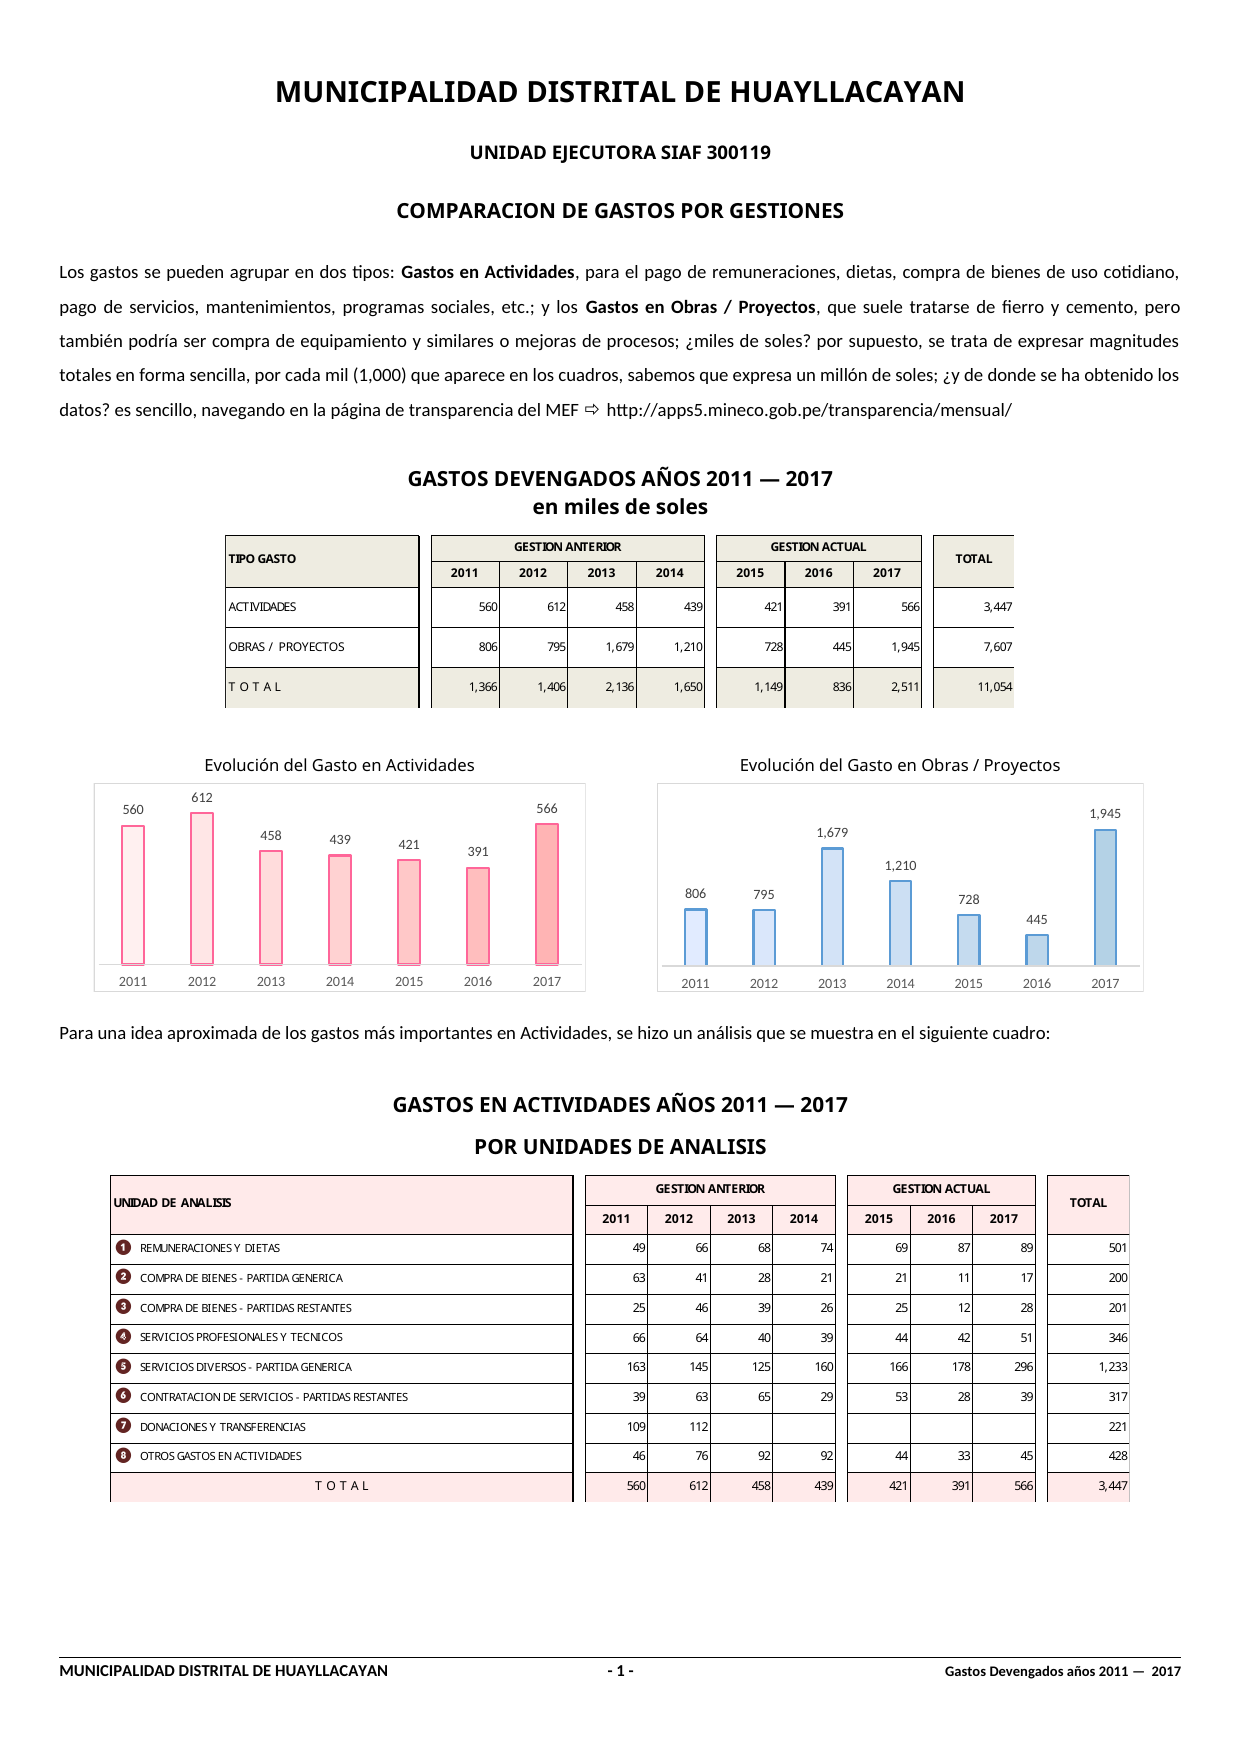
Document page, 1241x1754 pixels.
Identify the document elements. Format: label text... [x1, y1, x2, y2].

table_cell [59, 783, 620, 998]
text MUNICIPALIDAD DISTRITAL DE HUAYLLACAYAN [59, 71, 1181, 111]
text Para una idea aproximada de los gastos más importantes en Actividades, se hizo un análisis que se muestra en el siguiente cuadro: [59, 1021, 1181, 1044]
text POR UNIDADES DE ANALISIS [59, 1132, 1181, 1161]
text COMPARACION DE GASTOS POR GESTIONES [59, 197, 1181, 225]
text Los gastos se pueden agrupar en dos tipos: Gastos en Actividades, para el pago de remuneraciones, dietas, compra de bienes de uso cotidiano, pago de servicios, mantenimientos, programas sociales, etc.; y los Gastos en Obras / Proyectos, que suele tratarse de fierro y cemento, pero también podría ser compra de equipamiento y similares o mejoras de procesos; ¿miles de soles? por supuesto, se trata de expresar magnitudes totales en forma sencilla, por cada mil (1,000) que aparece en los cuadros, sabemos que expresa un millón de soles; ¿y de donde se ha obtenido los datos? es sencillo, navegando en la página de transparencia del MEF http://apps5.mineco.gob.pe/transparencia/mensual/ [59, 261, 1181, 421]
table_header Evolución del Gasto en Actividades [59, 754, 620, 783]
text GASTOS DEVENGADOS AÑOS 2011 — 2017 [59, 464, 1181, 492]
table_cell [620, 783, 1180, 998]
text UNIDAD EJECUTORA SIAF 300119 [59, 139, 1181, 164]
text en miles de soles [59, 492, 1181, 521]
text GASTOS EN ACTIVIDADES AÑOS 2011 — 2017 [59, 1090, 1181, 1118]
table_header Evolución del Gasto en Obras / Proyectos [620, 754, 1180, 783]
